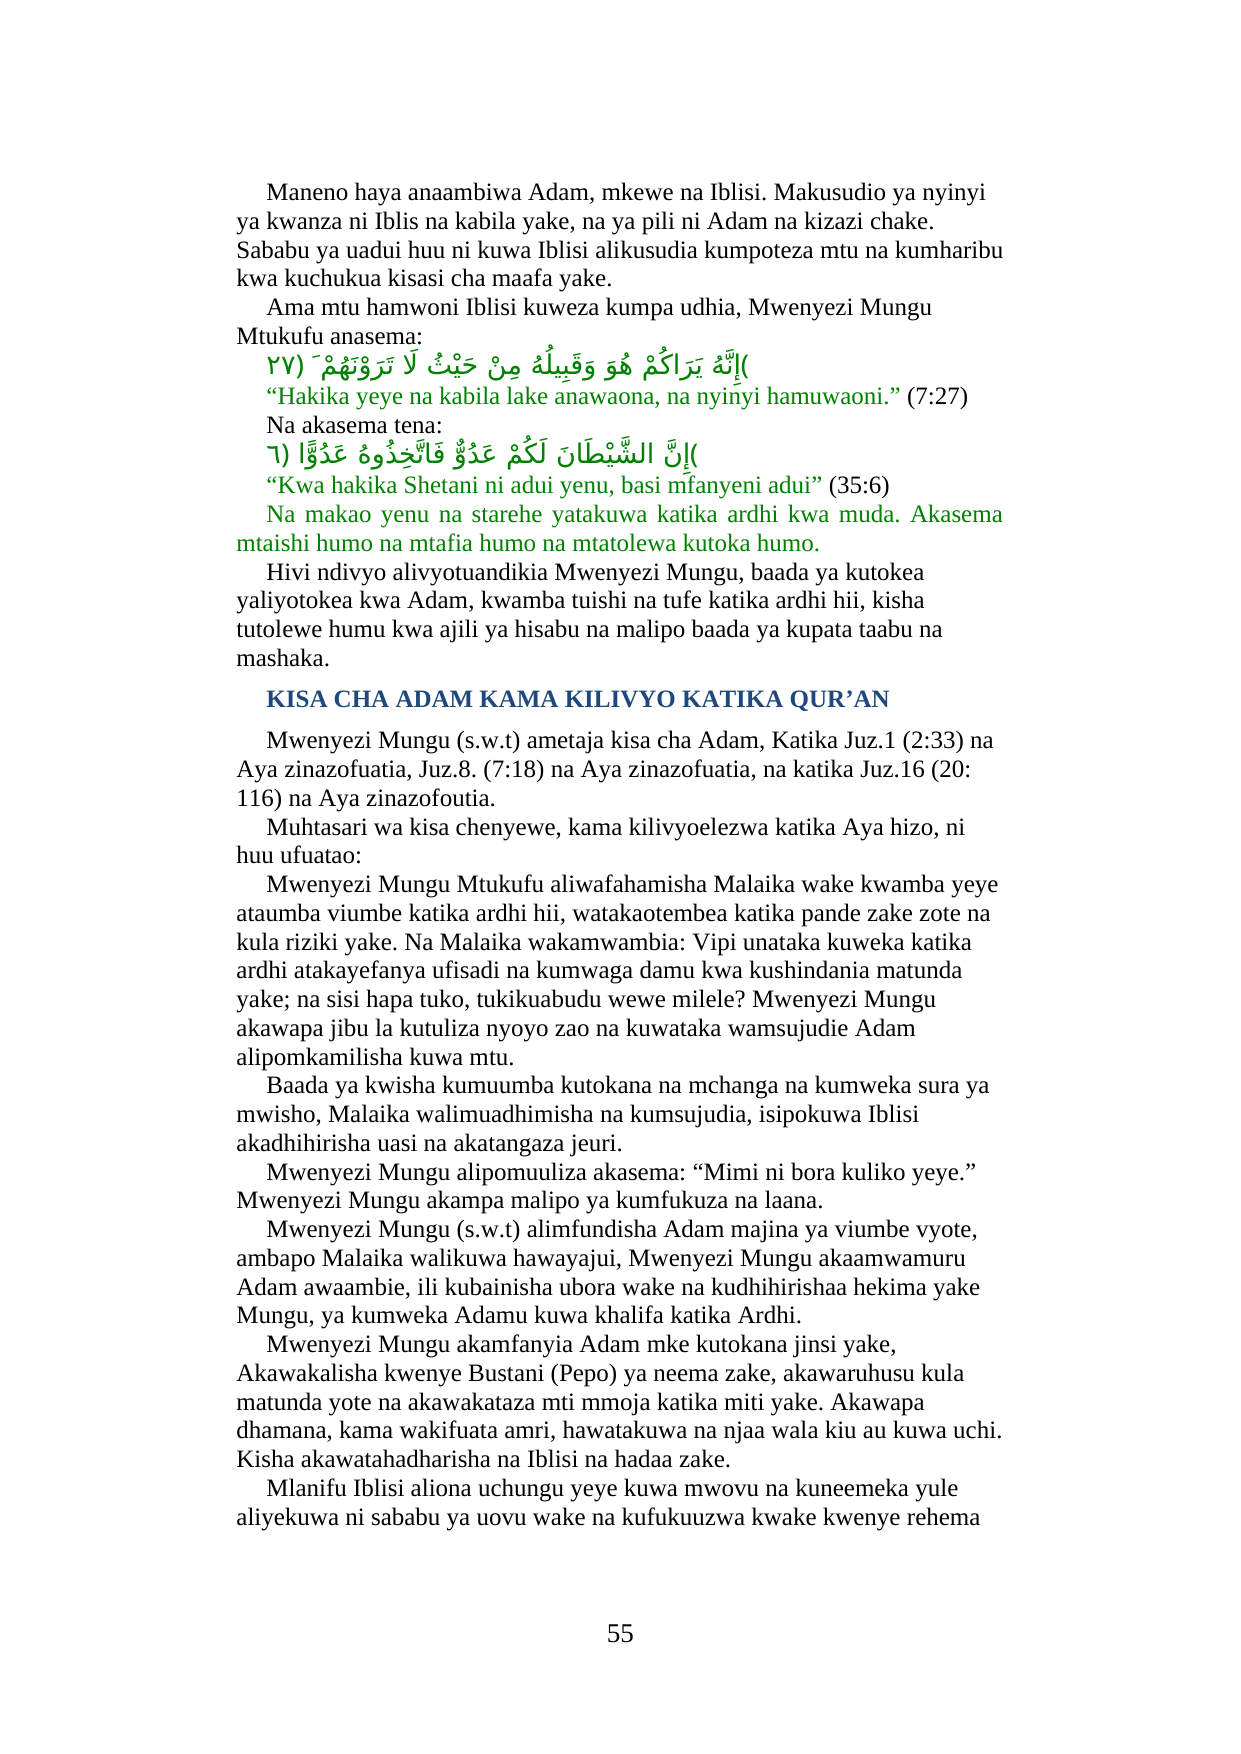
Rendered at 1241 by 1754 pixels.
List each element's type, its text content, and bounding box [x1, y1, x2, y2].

text Na makao yenu na starehe yatakuwa katika ardhi kwa muda. Akasema mtaishi humo na mtafia humo na mtatolewa kutoka humo. [236, 499, 1004, 557]
text Mwenyezi Mungu (s.w.t) alimfundisha Adam majina ya viumbe vyote, ambapo Malaika walikuwa hawayajui, Mwenyezi Mungu akaamwamuru Adam awaambie, ili kubainisha ubora wake na kudhihirishaa hekima yake Mungu, ya kumweka Adamu kuwa khalifa katika Ardhi. [236, 1214, 1004, 1329]
text Maneno haya anaambiwa Adam, mkewe na Iblisi. Makusudio ya nyinyi ya kwanza ni Iblis na kabila yake, na ya pili ni Adam na kizazi chake. Sababu ya uadui huu ni kuwa Iblisi alikusudia kumpoteza mtu na kumharibu kwa kuchukua kisasi cha maafa yake. [236, 177, 1004, 292]
text Muhtasari wa kisa chenyewe, kama kilivyoelezwa katika Aya hizo, ni huu ufuatao: [236, 812, 1004, 869]
text Mwenyezi Mungu alipomuuliza akasema: “Mimi ni bora kuliko yeye.” Mwenyezi Mungu akampa malipo ya kumfukuza na laana. [236, 1157, 1004, 1214]
text Na akasema tena: [236, 410, 1004, 439]
text “Hakika yeye na kabila lake anawaona, na nyinyi hamuwaoni.” (7:27) [236, 381, 1004, 410]
subtitle KISA CHA ADAM KAMA KILIVYO KATIKA QUR’AN [236, 684, 1004, 713]
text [236, 1473, 1004, 1530]
text إِنَّ الشَّيْطَانَ لَكُمْ عَدُوٌّ فَاتَّخِذُوهُ عَدُوًّا ﴿٦﴾ [236, 439, 1004, 470]
text Mwenyezi Mungu akamfanyia Adam mke kutokana jinsi yake, Akawakalisha kwenye Bustani (Pepo) ya neema zake, akawaruhusu kula matunda yote na akawakataza mti mmoja katika miti yake. Akawapa dhamana, kama wakifuata amri, hawatakuwa na njaa wala kiu au kuwa uchi. Kisha akawatahadharisha na Iblisi na hadaa zake. [236, 1329, 1004, 1473]
text Hivi ndivyo alivyotuandikia Mwenyezi Mungu, baada ya kutokea yaliyotokea kwa Adam, kwamba tuishi na tufe katika ardhi hii, kisha tutolewe humu kwa ajili ya hisabu na malipo baada ya kupata taabu na mashaka. [236, 557, 1004, 672]
text Mwenyezi Mungu Mtukufu aliwafahamisha Malaika wake kwamba yeye ataumba viumbe katika ardhi hii, watakaotembea katika pande zake zote na kula riziki yake. Na Malaika wakamwambia: Vipi unataka kuweka katika ardhi atakayefanya ufisadi na kumwaga damu kwa kushindania matunda yake; na sisi hapa tuko, tukikuabudu wewe milele? Mwenyezi Mungu akawapa jibu la kutuliza nyoyo zao na kuwataka wamsujudie Adam alipomkamilisha kuwa mtu. [236, 869, 1004, 1070]
text Baada ya kwisha kumuumba kutokana na mchanga na kumweka sura ya mwisho, Malaika walimuadhimisha na kumsujudia, isipokuwa Iblisi akadhihirisha uasi na akatangaza jeuri. [236, 1070, 1004, 1157]
text Mwenyezi Mungu (s.w.t) ametaja kisa cha Adam, Katika Juz.1 (2:33) na Aya zinazofuatia, Juz.8. (7:18) na Aya zinazofuatia, na katika Juz.16 (20: 116) na Aya zinazofoutia. [236, 725, 1004, 812]
text Ama mtu hamwoni Iblisi kuweza kumpa udhia, Mwenyezi Mungu Mtukufu anasema: [236, 292, 1004, 350]
text “Kwa hakika Shetani ni adui yenu, basi mfanyeni adui” (35:6) [236, 470, 1004, 499]
text إِنَّهُ يَرَاكُمْ هُوَ وَقَبِيلُهُ مِنْ حَيْثُ لَا تَرَوْنَهُمْ َ ﴿٢٧﴾ [236, 350, 1004, 381]
